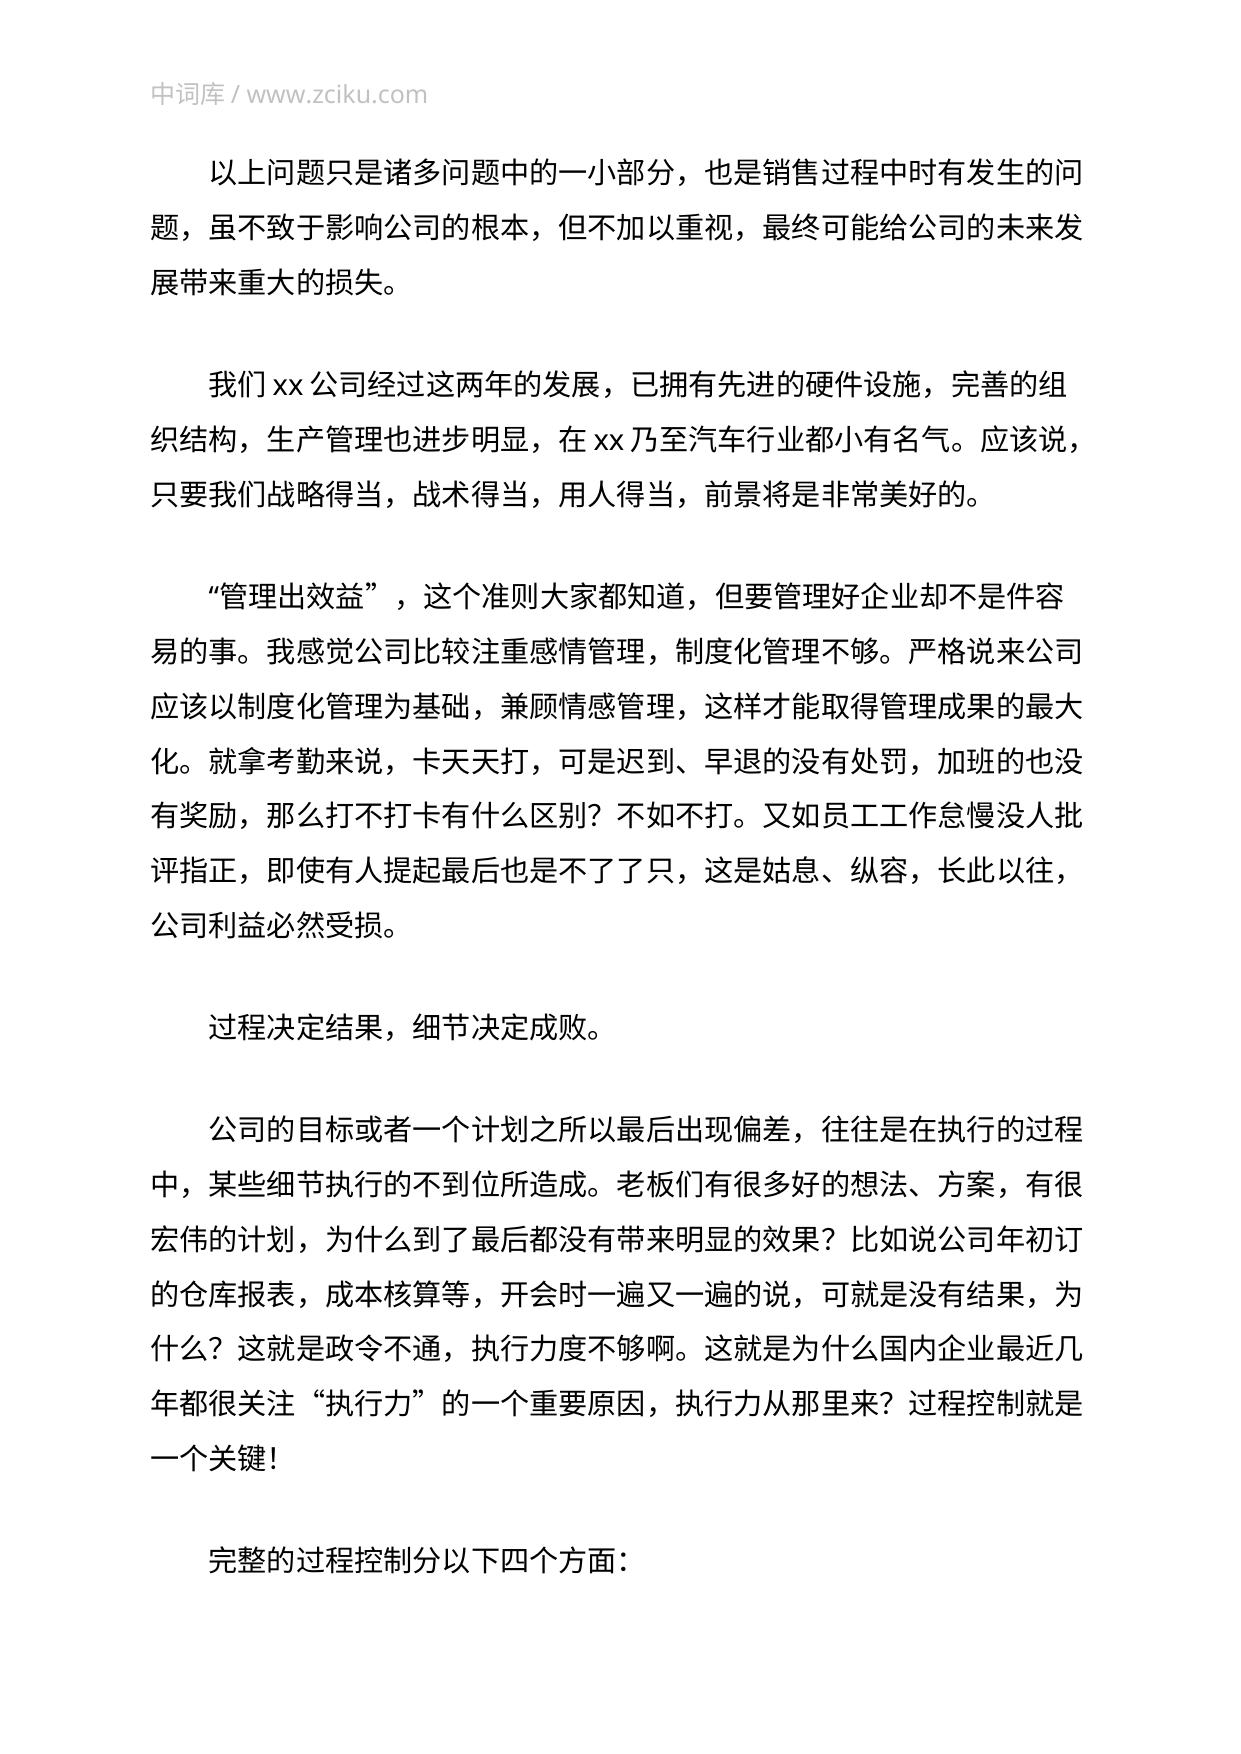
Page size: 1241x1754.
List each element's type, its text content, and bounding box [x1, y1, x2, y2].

text 我们xx公司经过这两年的发展，已拥有先进的硬件设施，完善的组织结构，生产管理也进步明显，在xx乃至汽车行业都小有名气。应该说，只要我们战略得当，战术得当，用人得当，前景将是非常美好的。 [150, 362, 1090, 514]
text 完整的过程控制分以下四个方面： [150, 1537, 1090, 1580]
text 以上问题只是诸多问题中的一小部分，也是销售过程中时有发生的问题，虽不致于影响公司的根本，但不加以重视，最终可能给公司的未来发展带来重大的损失。 [150, 150, 1090, 302]
text “管理出效益”，这个准则大家都知道，但要管理好企业却不是件容易的事。我感觉公司比较注重感情管理，制度化管理不够。严格说来公司应该以制度化管理为基础，兼顾情感管理，这样才能取得管理成果的最大化。就拿考勤来说，卡天天打，可是迟到、早退的没有处罚，加班的也没有奖励，那么打不打卡有什么区别？不如不打。又如员工工作怠慢没人批评指正，即使有人提起最后也是不了了只，这是姑息、纵容，长此以往，公司利益必然受损。 [150, 573, 1090, 945]
text 公司的目标或者一个计划之所以最后出现偏差，往往是在执行的过程中，某些细节执行的不到位所造成。老板们有很多好的想法、方案，有很宏伟的计划，为什么到了最后都没有带来明显的效果？比如说公司年初订的仓库报表，成本核算等，开会时一遍又一遍的说，可就是没有结果，为什么？这就是政令不通，执行力度不够啊。这就是为什么国内企业最近几年都很关注“执行力”的一个重要原因，执行力从那里来？过程控制就是一个关键！ [150, 1106, 1090, 1478]
text 过程决定结果，细节决定成败。 [150, 1004, 1090, 1047]
